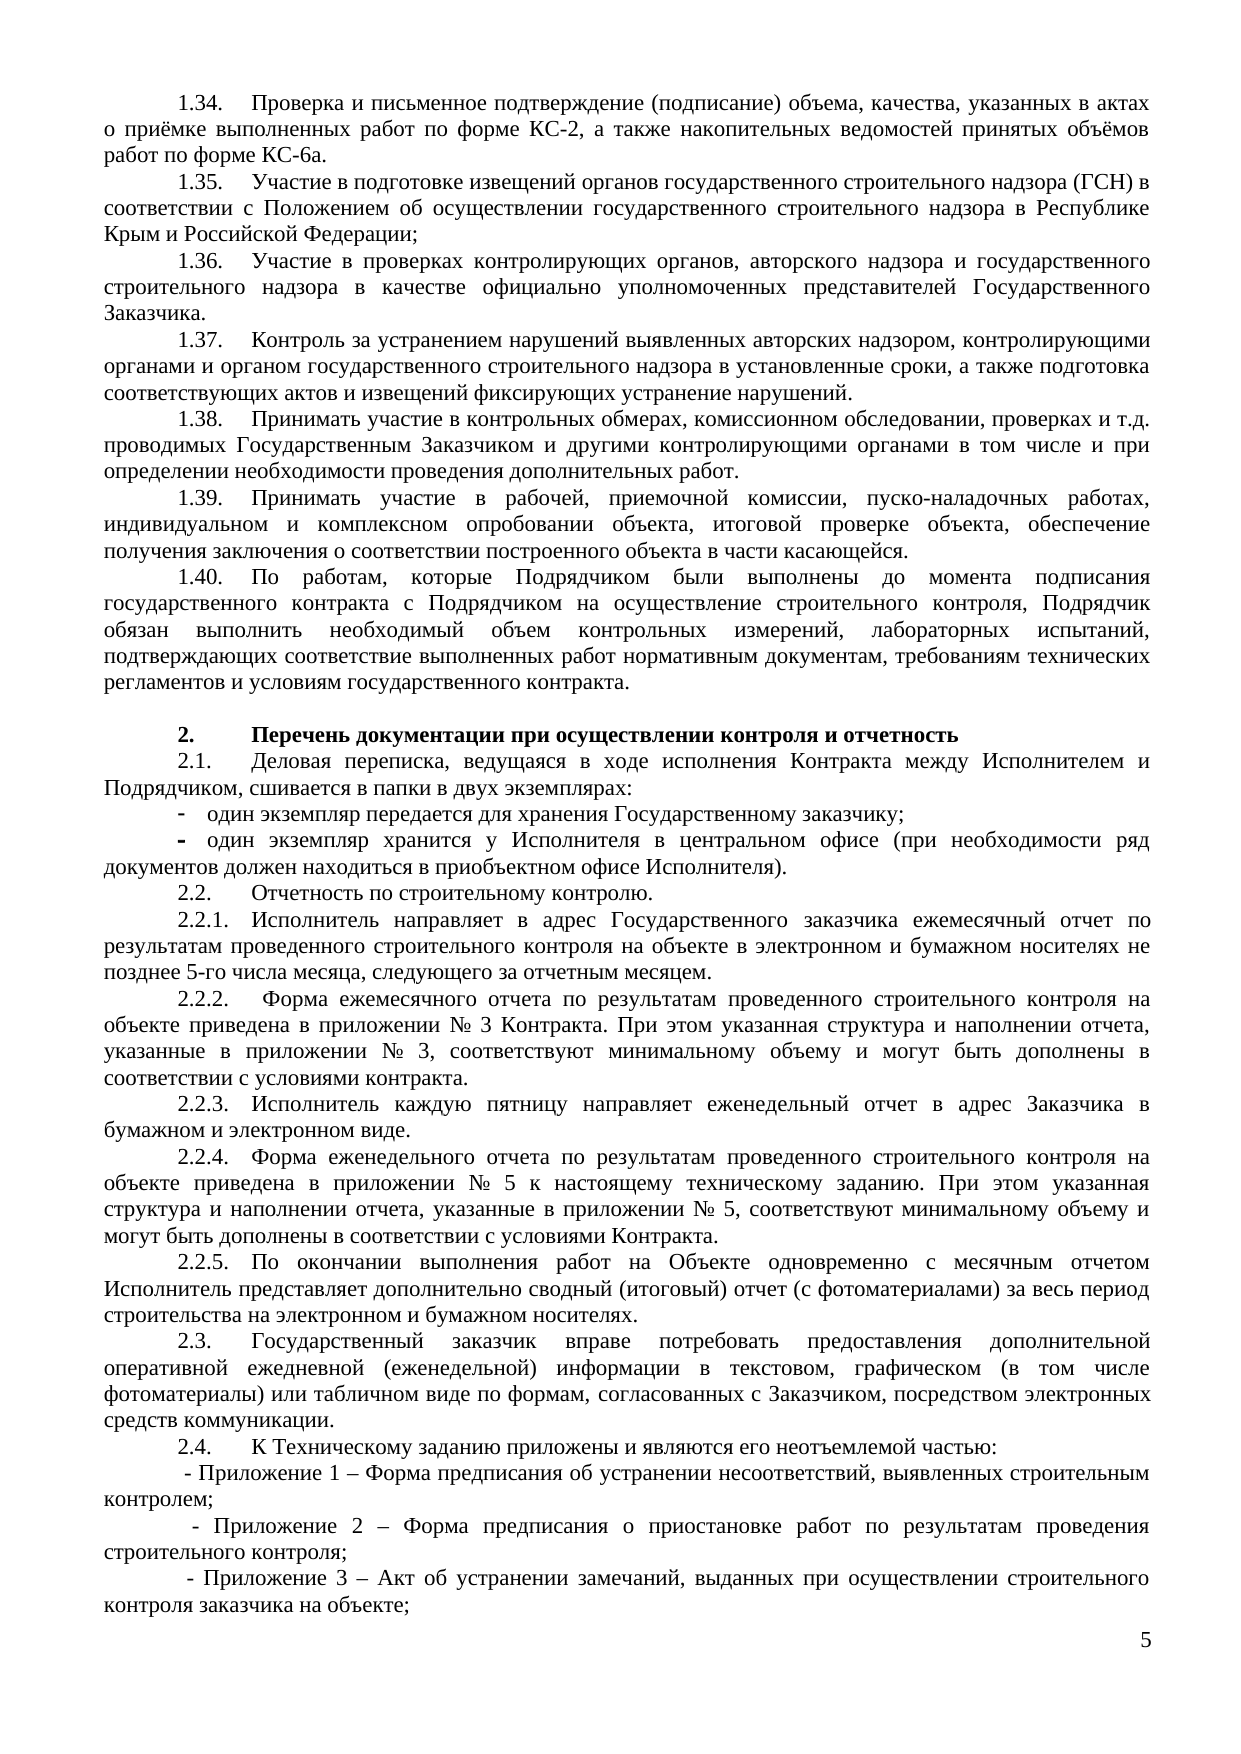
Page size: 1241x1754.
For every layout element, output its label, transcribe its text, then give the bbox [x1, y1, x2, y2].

text - Приложение 2 – Форма предписания о приостановке работ по результатам проведения строительного контроля; [103, 1512, 1152, 1564]
list Форма ежемесячного отчета по результатам проведенного строительного контроля на объекте приведена в приложении № 3 Контракта. При этом указанная структура и наполнении отчета, указанные в приложении № 3, соответствуют минимальному объему и могут быть дополнены в соответствии с условиями контракта. [103, 985, 1152, 1090]
list Принимать участие в контрольных обмерах, комиссионном обследовании, проверках и т.д. проводимых Государственным Заказчиком и другими контролирующими органами в том числе и при определении необходимости проведения дополнительных работ. [103, 405, 1152, 484]
list Исполнитель направляет в адрес Государственного заказчика ежемесячный отчет по результатам проведенного строительного контроля на объекте в электронном и бумажном носителях не позднее 5-го числа месяца, следующего за отчетным месяцем. [103, 906, 1152, 985]
list По работам, которые Подрядчиком были выполнены до момента подписания государственного контракта с Подрядчиком на осуществление строительного контроля, Подрядчик обязан выполнить необходимый объем контрольных измерений, лабораторных испытаний, подтверждающих соответствие выполненных работ нормативным документам, требованиям технических регламентов и условиям государственного контракта. [103, 563, 1152, 695]
text - Приложение 3 – Акт об устранении замечаний, выданных при осуществлении строительного контроля заказчика на объекте; [103, 1564, 1152, 1617]
list Участие в подготовке извещений органов государственного строительного надзора (ГСН) в соответствии с Положением об осуществлении государственного строительного надзора в Республике Крым и Российской Федерации; [103, 168, 1152, 247]
list Отчетность по строительному контролю. [103, 879, 1152, 906]
list Участие в проверках контролирующих органов, авторского надзора и государственного строительного надзора в качестве официально уполномоченных представителей Государственного Заказчика. [103, 247, 1152, 326]
text - Приложение 1 – Форма предписания об устранении несоответствий, выявленных строительным контролем; [103, 1459, 1152, 1512]
list Исполнитель каждую пятницу направляет еженедельный отчет в адрес Заказчика в бумажном и электронном виде. [103, 1090, 1152, 1143]
list один экземпляр передается для хранения Государственному заказчику; [103, 800, 1152, 827]
list Перечень документации при осуществлении контроля и отчетность [103, 721, 1152, 747]
list Деловая переписка, ведущаяся в ходе исполнения Контракта между Исполнителем и Подрядчиком, сшивается в папки в двух экземплярах: [103, 747, 1152, 800]
list К Техническому заданию приложены и являются его неотъемлемой частью: [103, 1433, 1152, 1459]
list Форма еженедельного отчета по результатам проведенного строительного контроля на объекте приведена в приложении № 5 к настоящему техническому заданию. При этом указанная структура и наполнении отчета, указанные в приложении № 5, соответствуют минимальному объему и могут быть дополнены в соответствии с условиями Контракта. [103, 1143, 1152, 1248]
list один экземпляр хранится у Исполнителя в центральном офисе (при необходимости ряд документов должен находиться в приобъектном офисе Исполнителя). [103, 827, 1152, 879]
list По окончании выполнения работ на Объекте одновременно с месячным отчетом Исполнитель представляет дополнительно сводный (итоговый) отчет (с фотоматериалами) за весь период строительства на электронном и бумажном носителях. [103, 1248, 1152, 1327]
list Принимать участие в рабочей, приемочной комиссии, пуско-наладочных работах, индивидуальном и комплексном опробовании объекта, итоговой проверке объекта, обеспечение получения заключения о соответствии построенного объекта в части касающейся. [103, 484, 1152, 563]
list Проверка и письменное подтверждение (подписание) объема, качества, указанных в актах о приёмке выполненных работ по форме КС-2, а также накопительных ведомостей принятых объёмов работ по форме КС-6а. [103, 89, 1152, 168]
list Государственный заказчик вправе потребовать предоставления дополнительной оперативной ежедневной (еженедельной) информации в текстовом, графическом (в том числе фотоматериалы) или табличном виде по формам, согласованных с Заказчиком, посредством электронных средств коммуникации. [103, 1327, 1152, 1433]
list Контроль за устранением нарушений выявленных авторских надзором, контролирующими органами и органом государственного строительного надзора в установленные сроки, а также подготовка соответствующих актов и извещений фиксирующих устранение нарушений. [103, 326, 1152, 405]
